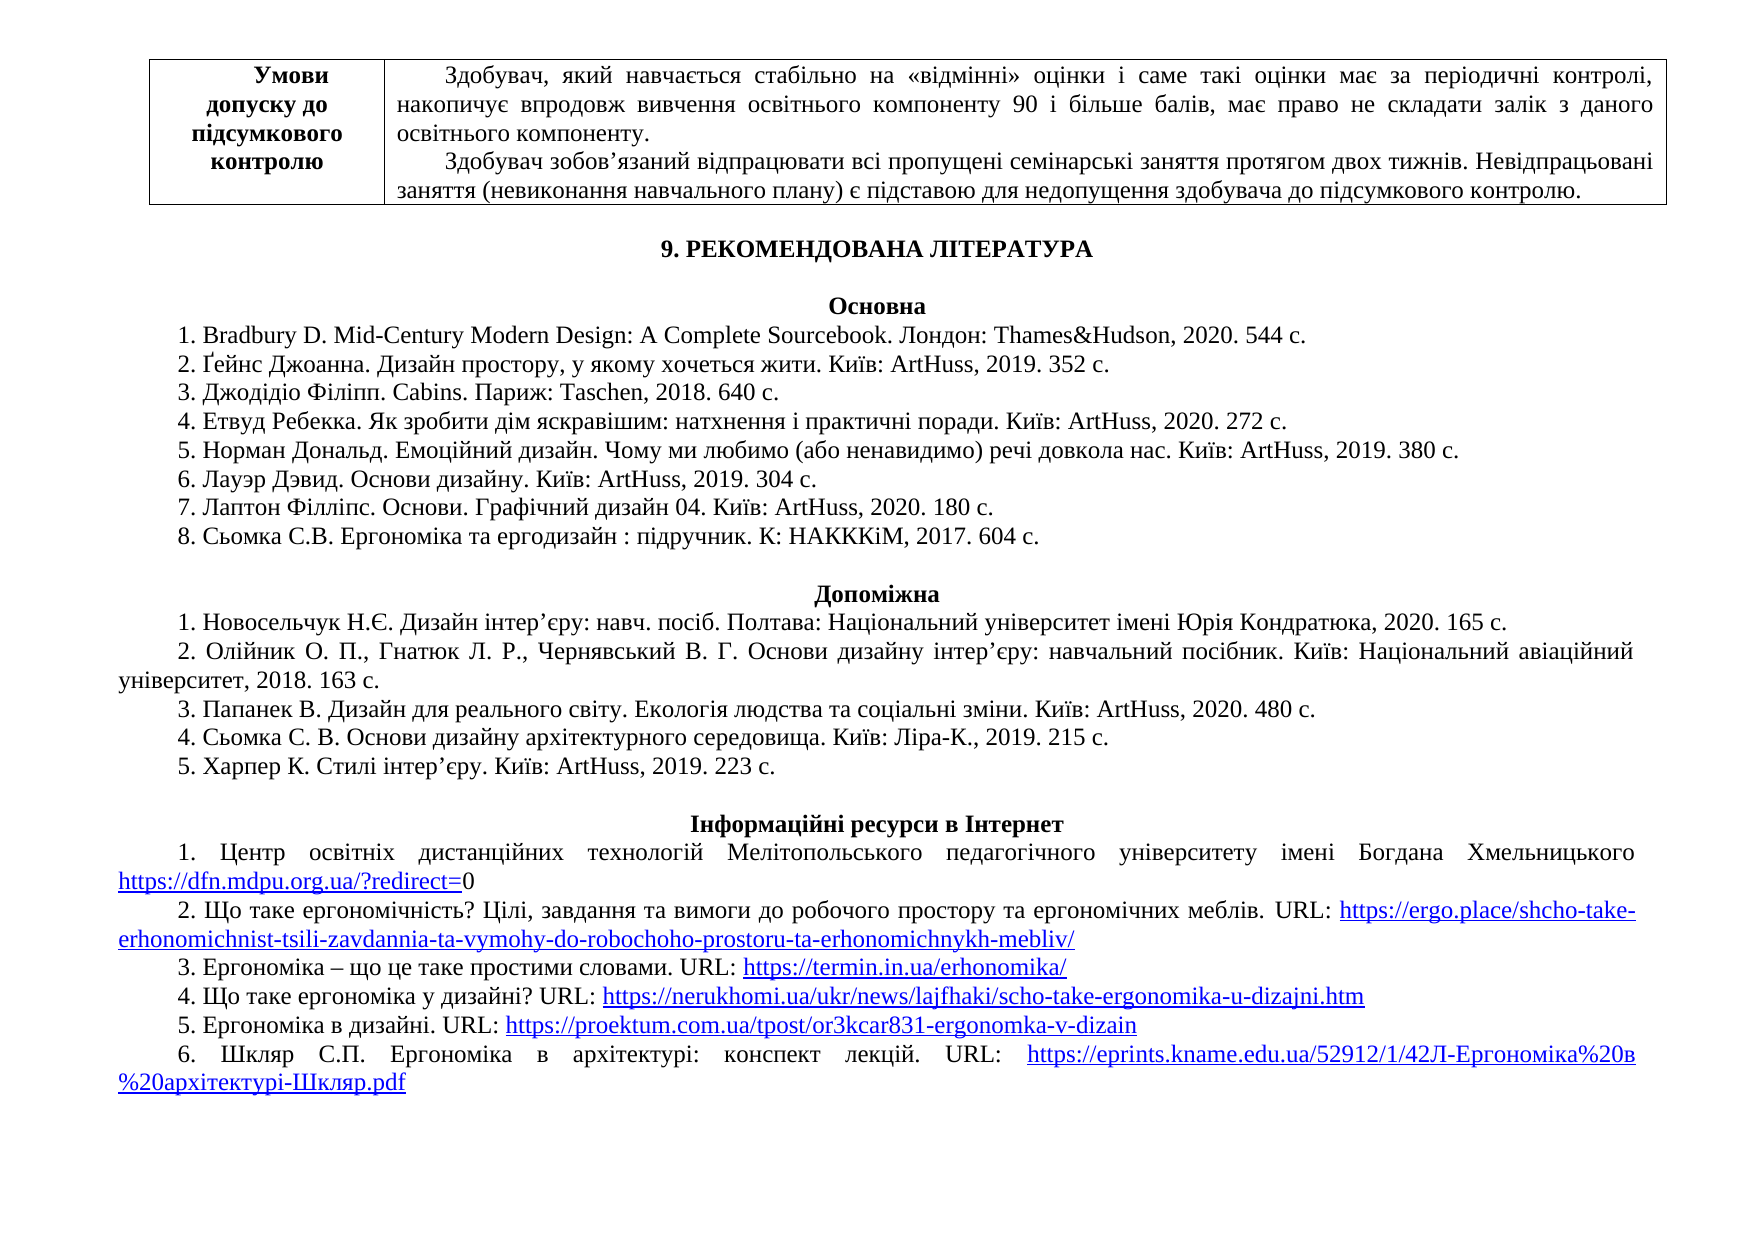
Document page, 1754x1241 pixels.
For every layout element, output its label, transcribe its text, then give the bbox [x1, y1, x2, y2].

text 8. Сьомка С.В. Ергономіка та ергодизайн : підручник. К: НАКККіМ, 2017. 604 с. [118, 521, 1636, 550]
text Допоміжна [118, 579, 1636, 607]
text 3. Ергономіка – що це таке простими словами. URL: https://termin.in.ua/erhonomika/ [118, 952, 1636, 981]
text 2. Що таке ергономічність? Цілі, завдання та вимоги до робочого простору та ергономічних меблів. URL: https://ergo.place/shcho-take-erhonomichnist-tsili-zavdannia-ta-vymohy-do-robochoho-prostoru-ta-erhonomichnykh-mebliv/ [118, 895, 1636, 952]
table_cell Умови допуску до підсумкового контролю [150, 60, 384, 204]
text 4. Етвуд Ребекка. Як зробити дім яскравішим: натхнення і практичні поради. Київ: ArtHuss, 2020. 272 с. [118, 406, 1636, 435]
text 7. Лаптон Філліпс. Основи. Графічний дизайн 04. Київ: ArtHuss, 2020. 180 с. [118, 492, 1636, 521]
text 3. Джодідіо Філіпп. Cabins. Париж: Taschen, 2018. 640 с. [118, 377, 1636, 406]
text 5. Норман Дональд. Емоційний дизайн. Чому ми любимо (або ненавидимо) речі довкола нас. Київ: ArtHuss, 2019. 380 с. [118, 435, 1636, 464]
text 5. Харпер К. Стилі інтер’єру. Київ: ArtHuss, 2019. 223 с. [118, 751, 1636, 780]
text 2. Ґейнс Джоанна. Дизайн простору, у якому хочеться жити. Київ: ArtHuss, 2019. 352 с. [118, 349, 1636, 377]
text 3. Папанек В. Дизайн для реального світу. Екологія людства та соціальні зміни. Київ: ArtHuss, 2020. 480 с. [118, 694, 1636, 722]
list Інформаційні ресурси в Інтернет [118, 809, 1636, 837]
table_cell Здобувач, який навчається стабільно на «відмінні» оцінки і саме такі оцінки має за періодичні контролі, накопичує впродовж вивчення освітнього компоненту 90 і більше балів, має право не складати залік з даного освітнього компоненту. Здобувач зобов’язаний відпрацювати всі пропущені семінарські заняття протягом двох тижнів. Невідпрацьовані заняття (невиконання навчального плану) є підставою для недопущення здобувача до підсумкового контролю. [385, 60, 1666, 204]
text 6. Шкляр С.П. Ергономіка в архітектурі: конспект лекцій. URL: https://eprints.kname.edu.ua/52912/1/42Л-Ергономіка%20в%20архітектурі-Шкляр.pdf [118, 1039, 1636, 1096]
text 4. Сьомка С. В. Основи дизайну архітектурного середовища. Київ: Ліра-К., 2019. 215 с. [118, 722, 1636, 751]
text 2. Олійник О. П., Гнатюк Л. Р., Чернявський В. Г. Основи дизайну інтер’єру: навчальний посібник. Київ: Національний авіаційний університет, 2018. 163 с. [118, 636, 1636, 694]
text 6. Лауэр Дэвид. Основи дизайну. Київ: ArtHuss, 2019. 304 с. [118, 464, 1636, 492]
text Основна [118, 291, 1636, 320]
text 1. Центр освітніх дистанційних технологій Мелітопольського педагогічного університету імені Богдана Хмельницького https://dfn.mdpu.org.ua/?redirect=0 [118, 837, 1636, 895]
text 1. Bradbury D. Mid-Century Modern Design: A Complete Sourcebook. Лондон: Thames&Hudson, 2020. 544 с. [118, 320, 1636, 349]
text 5. Ергономіка в дизайні. URL: https://proektum.com.ua/tpost/or3kcar831-ergonomka-v-dizain [118, 1010, 1636, 1039]
text 1. Новосельчук Н.Є. Дизайн інтер’єру: навч. посіб. Полтава: Національний університет імені Юрія Кондратюка, 2020. 165 с. [118, 607, 1636, 636]
text 4. Що таке ергономіка у дизайні? URL: https://nerukhomi.ua/ukr/news/lajfhaki/scho-take-ergonomika-u-dizajni.htm [118, 981, 1636, 1010]
text 9. Рекомендована література [118, 234, 1636, 262]
